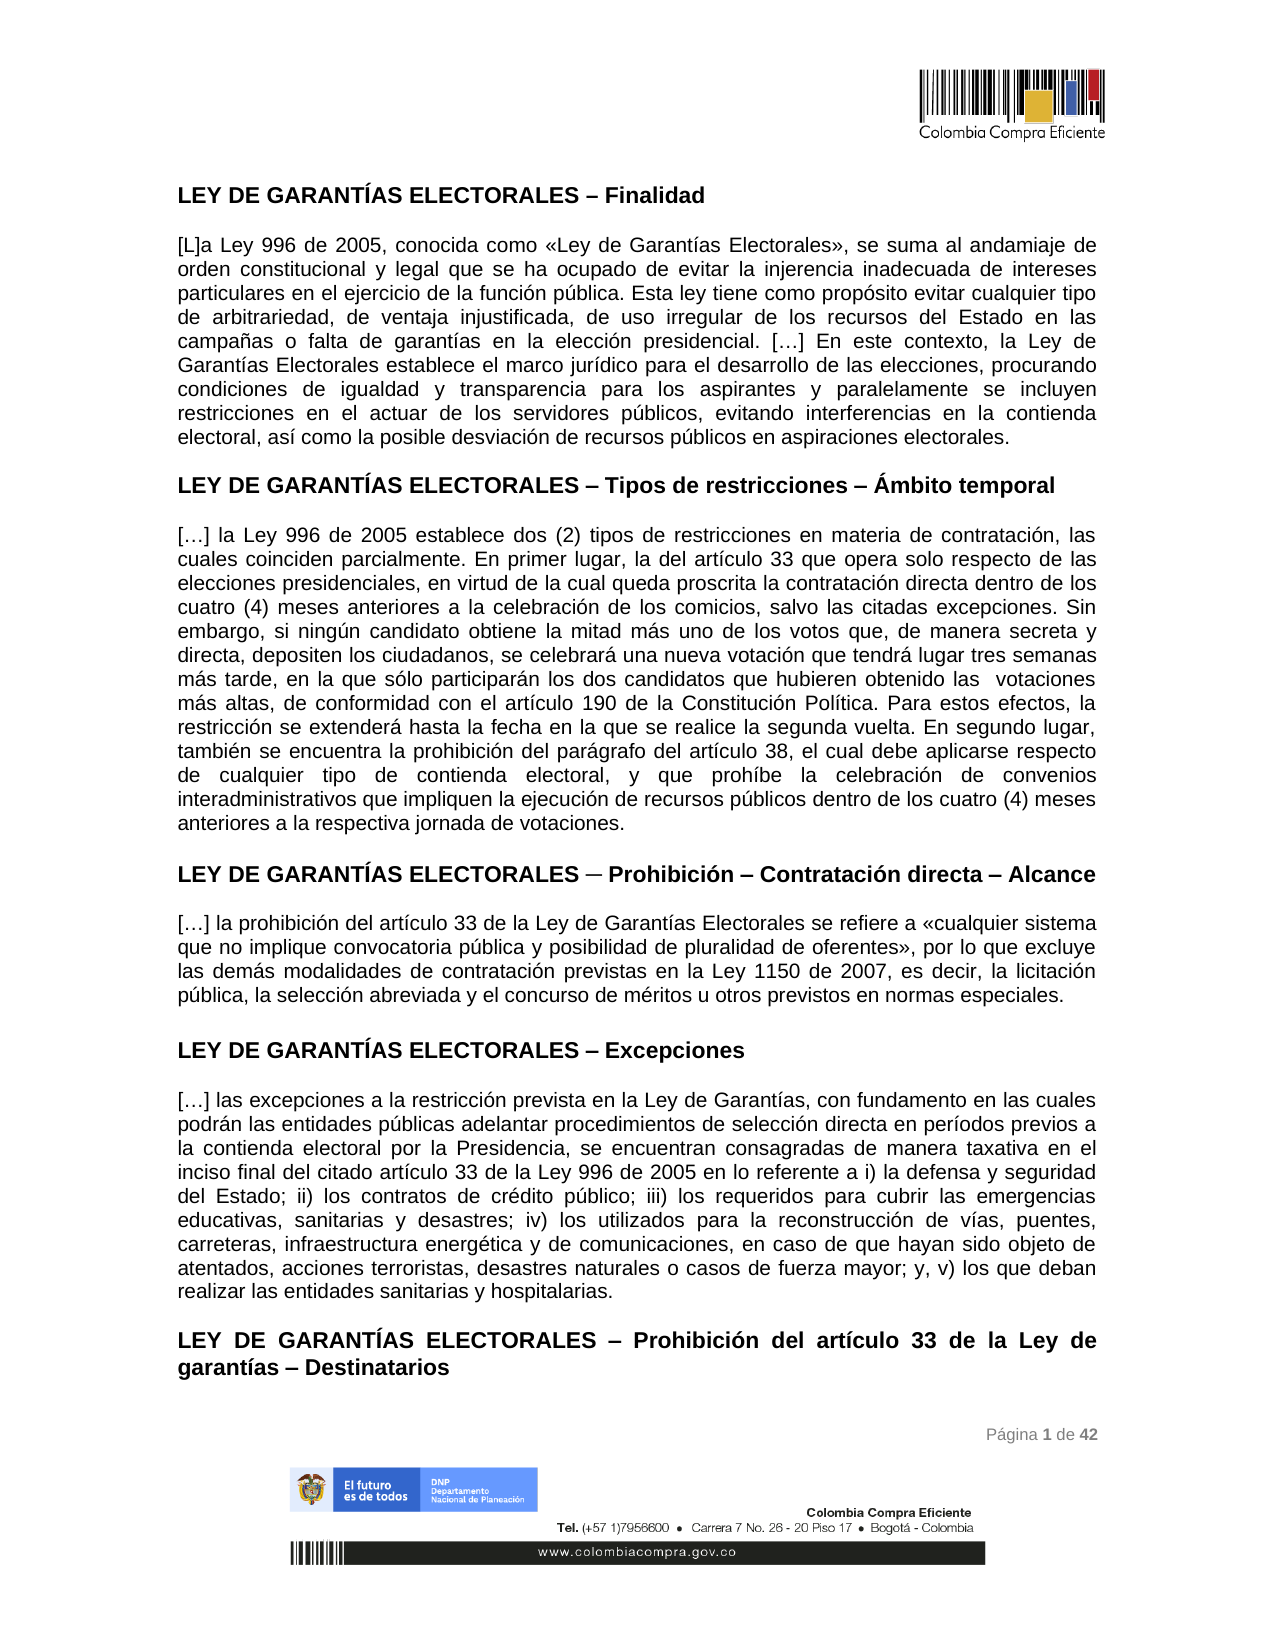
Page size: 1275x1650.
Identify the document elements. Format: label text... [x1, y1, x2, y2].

text LEY DE GARANTÍAS ELECTORALES ‒ Excepciones [177, 1037, 1098, 1064]
text […] las excepciones a la restricción prevista en la Ley de Garantías, con fundamento en las cuales podrán las entidades públicas adelantar procedimientos de selección directa en períodos previos a la contienda electoral por la Presidencia, se encuentran consagradas de manera taxativa en el inciso final del citado artículo 33 de la Ley 996 de 2005 en lo referente a i) la defensa y seguridad del Estado; ii) los contratos de crédito público; iii) los requeridos para cubrir las emergencias educativas, sanitarias y desastres; iv) los utilizados para la reconstrucción de vías, puentes, carreteras, infraestructura energética y de comunicaciones, en caso de que hayan sido objeto de atentados, acciones terroristas, desastres naturales o casos de fuerza mayor; y, v) los que deban realizar las entidades sanitarias y hospitalarias. [177, 1088, 1098, 1303]
text LEY DE GARANTÍAS ELECTORALES ─ Prohibición ‒ Contratación directa ‒ Alcance [177, 861, 1098, 887]
text [L]a Ley 996 de 2005, conocida como «Ley de Garantías Electorales», se suma al andamiaje de orden constitucional y legal que se ha ocupado de evitar la injerencia inadecuada de intereses particulares en el ejercicio de la función pública. Esta ley tiene como propósito evitar cualquier tipo de arbitrariedad, de ventaja injustificada, de uso irregular de los recursos del Estado en las campañas o falta de garantías en la elección presidencial. […] En este contexto, la Ley de Garantías Electorales establece el marco jurídico para el desarrollo de las elecciones, procurando condiciones de igualdad y transparencia para los aspirantes y paralelamente se incluyen restricciones en el actuar de los servidores públicos, evitando interferencias en la contienda electoral, así como la posible desviación de recursos públicos en aspiraciones electorales. [177, 233, 1098, 448]
text […] la Ley 996 de 2005 establece dos (2) tipos de restricciones en materia de contratación, las cuales coinciden parcialmente. En primer lugar, la del artículo 33 que opera solo respecto de las elecciones presidenciales, en virtud de la cual queda proscrita la contratación directa dentro de los cuatro (4) meses anteriores a la celebración de los comicios, salvo las citadas excepciones. Sin embargo, si ningún candidato obtiene la mitad más uno de los votos que, de manera secreta y directa, depositen los ciudadanos, se celebrará una nueva votación que tendrá lugar tres semanas más tarde, en la que sólo participarán los dos candidatos que hubieren obtenido las votaciones más altas, de conformidad con el artículo 190 de la Constitución Política. Para estos efectos, la restricción se extenderá hasta la fecha en la que se realice la segunda vuelta. En segundo lugar, también se encuentra la prohibición del parágrafo del artículo 38, el cual debe aplicarse respecto de cualquier tipo de contienda electoral, y que prohíbe la celebración de convenios interadministrativos que impliquen la ejecución de recursos públicos dentro de los cuatro (4) meses anteriores a la respectiva jornada de votaciones. [177, 523, 1098, 834]
text LEY DE GARANTÍAS ELECTORALES ‒ Prohibición del artículo 33 de la Ley de garantías ‒ Destinatarios [177, 1327, 1098, 1380]
text LEY DE GARANTÍAS ELECTORALES – Finalidad [177, 182, 1098, 208]
text […] la prohibición del artículo 33 de la Ley de Garantías Electorales se refiere a «cualquier sistema que no implique convocatoria pública y posibilidad de pluralidad de oferentes», por lo que excluye las demás modalidades de contratación previstas en la Ley 1150 de 2007, es decir, la licitación pública, la selección abreviada y el concurso de méritos u otros previstos en normas especiales. [177, 911, 1098, 1007]
text LEY DE GARANTÍAS ELECTORALES ‒ Tipos de restricciones ‒ Ámbito temporal [177, 472, 1098, 499]
picture [289, 1467, 986, 1565]
picture [908, 63, 1115, 149]
